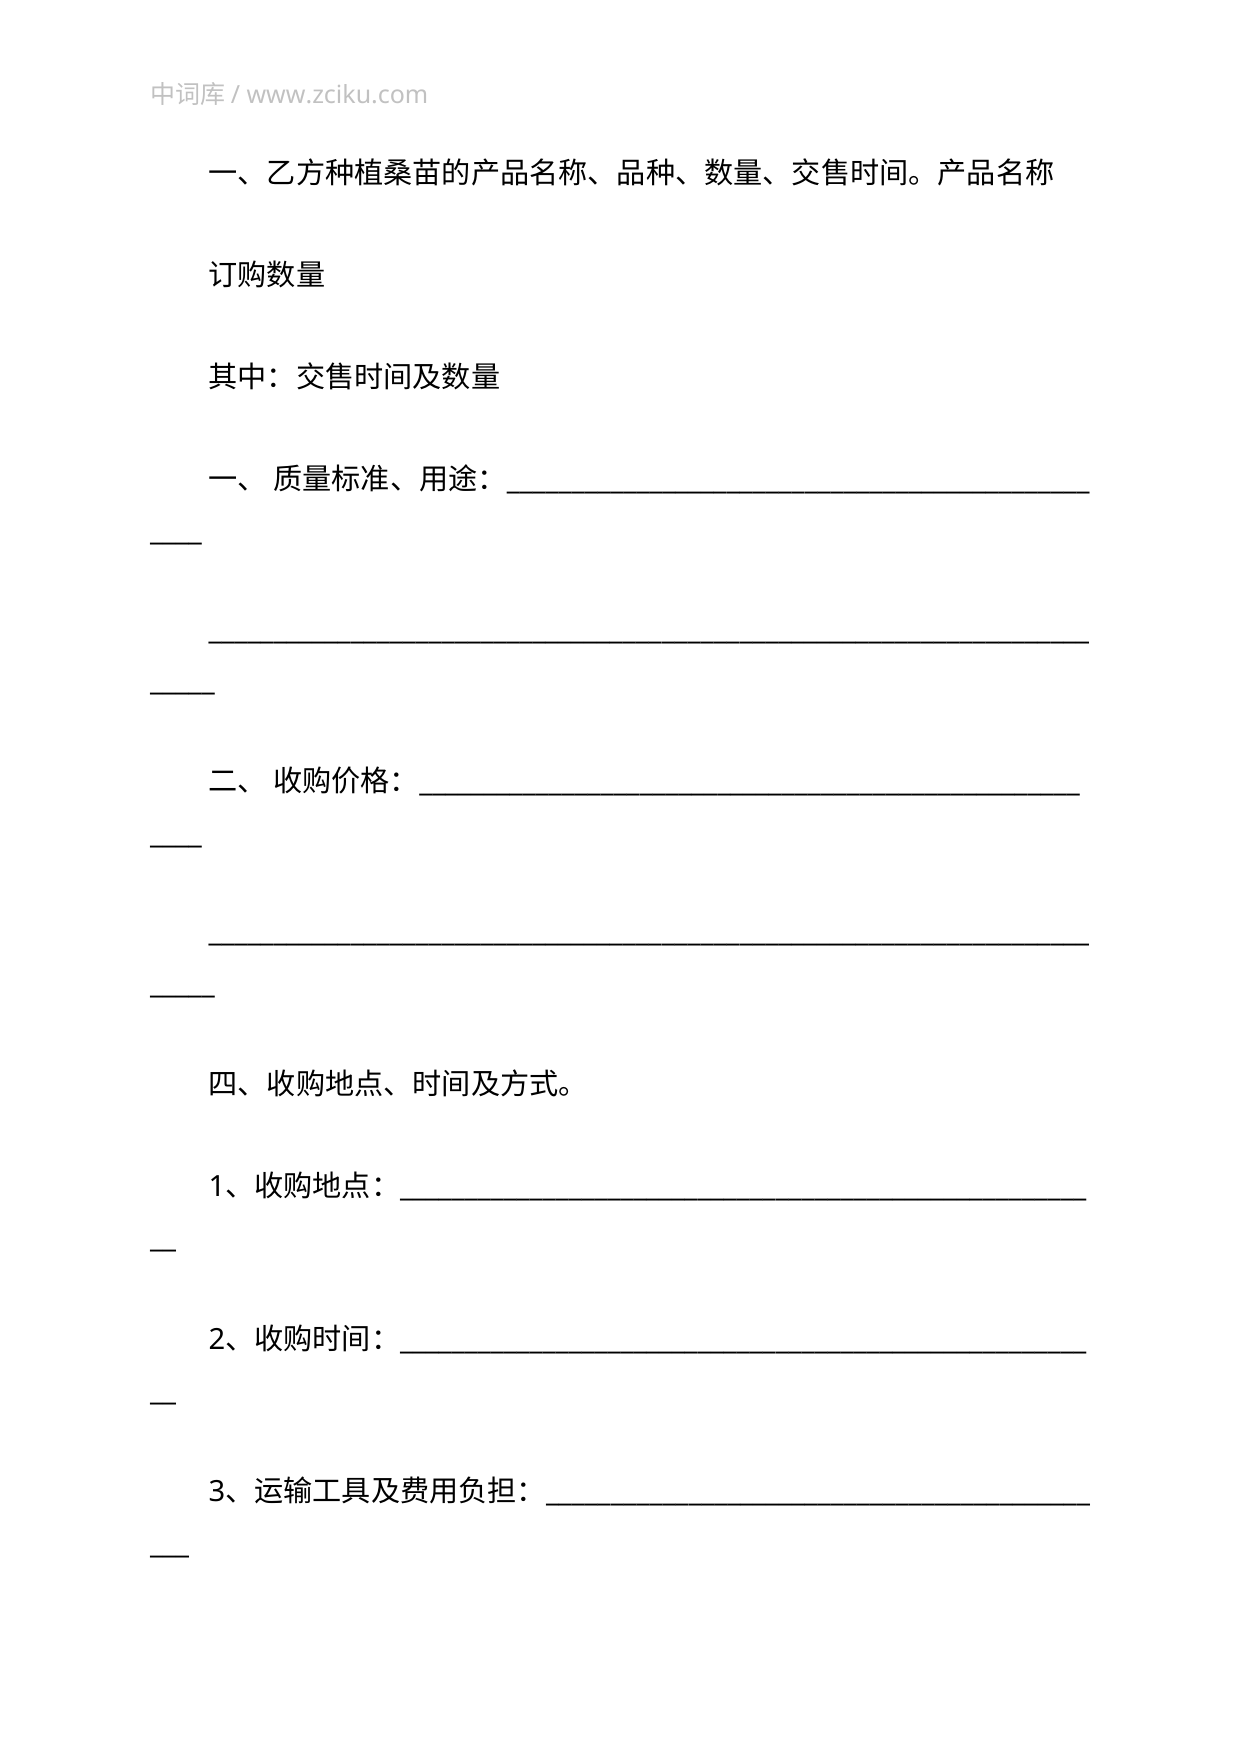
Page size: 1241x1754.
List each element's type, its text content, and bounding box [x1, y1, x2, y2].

text _________________________________________________________________________ [150, 608, 1090, 699]
text 一、 质量标准、用途：_________________________________________________ [150, 455, 1090, 549]
text 四、收购地点、时间及方式。 [150, 1061, 1090, 1103]
text 其中：交售时间及数量 [150, 353, 1090, 396]
text _________________________________________________________________________ [150, 911, 1090, 1002]
text 3、运输工具及费用负担：_____________________________________________ [150, 1468, 1090, 1562]
text 订购数量 [150, 252, 1090, 294]
text 二、 收购价格：_______________________________________________________ [150, 758, 1090, 852]
text 1、收购地点：_______________________________________________________ [150, 1162, 1090, 1256]
text 一、乙方种植桑苗的产品名称、品种、数量、交售时间。产品名称 [150, 150, 1090, 192]
text 2、收购时间：_______________________________________________________ [150, 1315, 1090, 1409]
